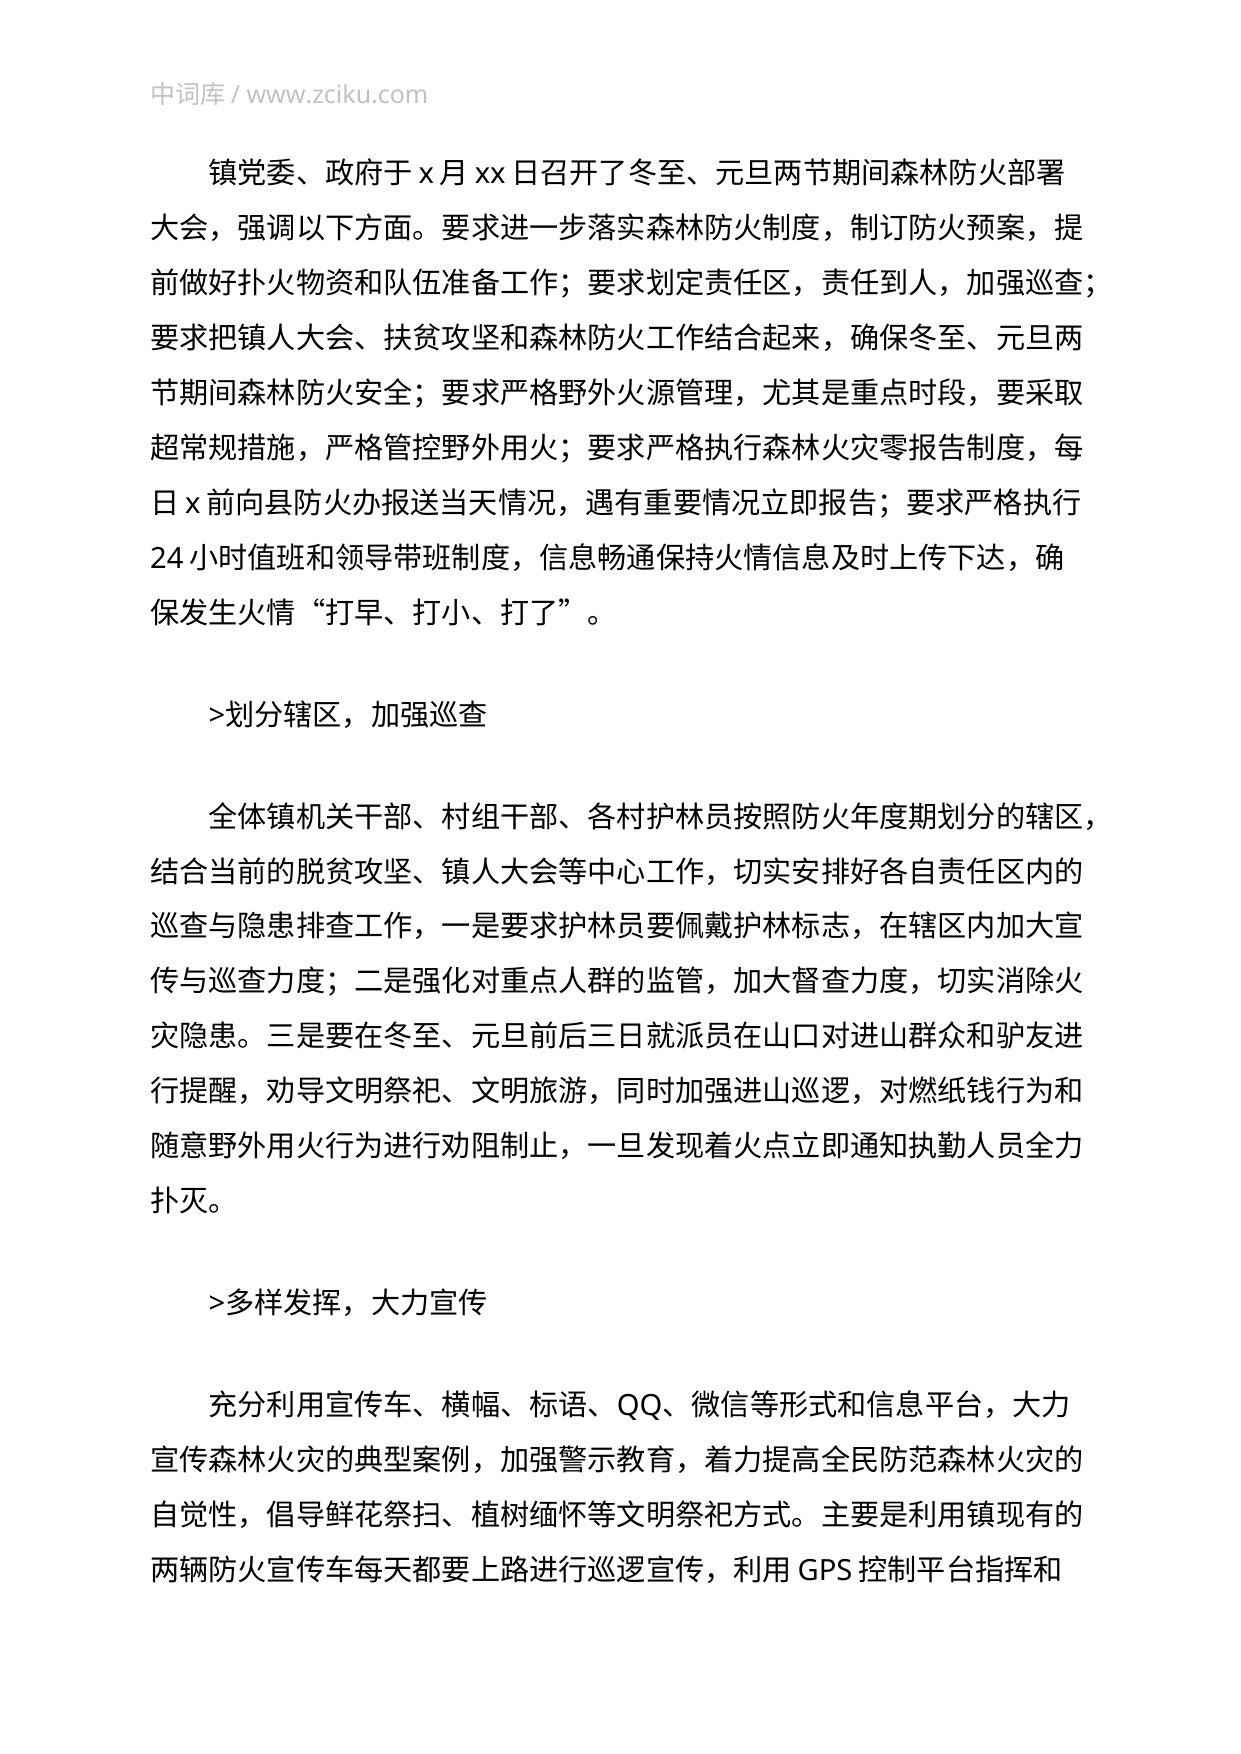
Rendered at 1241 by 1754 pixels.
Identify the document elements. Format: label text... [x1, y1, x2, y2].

text >划分辖区，加强巡查 [150, 691, 1090, 734]
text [150, 1381, 1090, 1588]
text 镇党委、政府于x月xx日召开了冬至、元旦两节期间森林防火部署大会，强调以下方面。要求进一步落实森林防火制度，制订防火预案，提前做好扑火物资和队伍准备工作；要求划定责任区，责任到人，加强巡查；要求把镇人大会、扶贫攻坚和森林防火工作结合起来，确保冬至、元旦两节期间森林防火安全；要求严格野外火源管理，尤其是重点时段，要采取超常规措施，严格管控野外用火；要求严格执行森林火灾零报告制度，每日x前向县防火办报送当天情况，遇有重要情况立即报告；要求严格执行24小时值班和领导带班制度，信息畅通保持火情信息及时上传下达，确保发生火情“打早、打小、打了”。 [150, 150, 1090, 632]
text >多样发挥，大力宣传 [150, 1279, 1090, 1322]
text 全体镇机关干部、村组干部、各村护林员按照防火年度期划分的辖区，结合当前的脱贫攻坚、镇人大会等中心工作，切实安排好各自责任区内的巡查与隐患排查工作，一是要求护林员要佩戴护林标志，在辖区内加大宣传与巡查力度；二是强化对重点人群的监管，加大督查力度，切实消除火灾隐患。三是要在冬至、元旦前后三日就派员在山口对进山群众和驴友进行提醒，劝导文明祭祀、文明旅游，同时加强进山巡逻，对燃纸钱行为和随意野外用火行为进行劝阻制止，一旦发现着火点立即通知执勤人员全力扑灭。 [150, 793, 1090, 1220]
